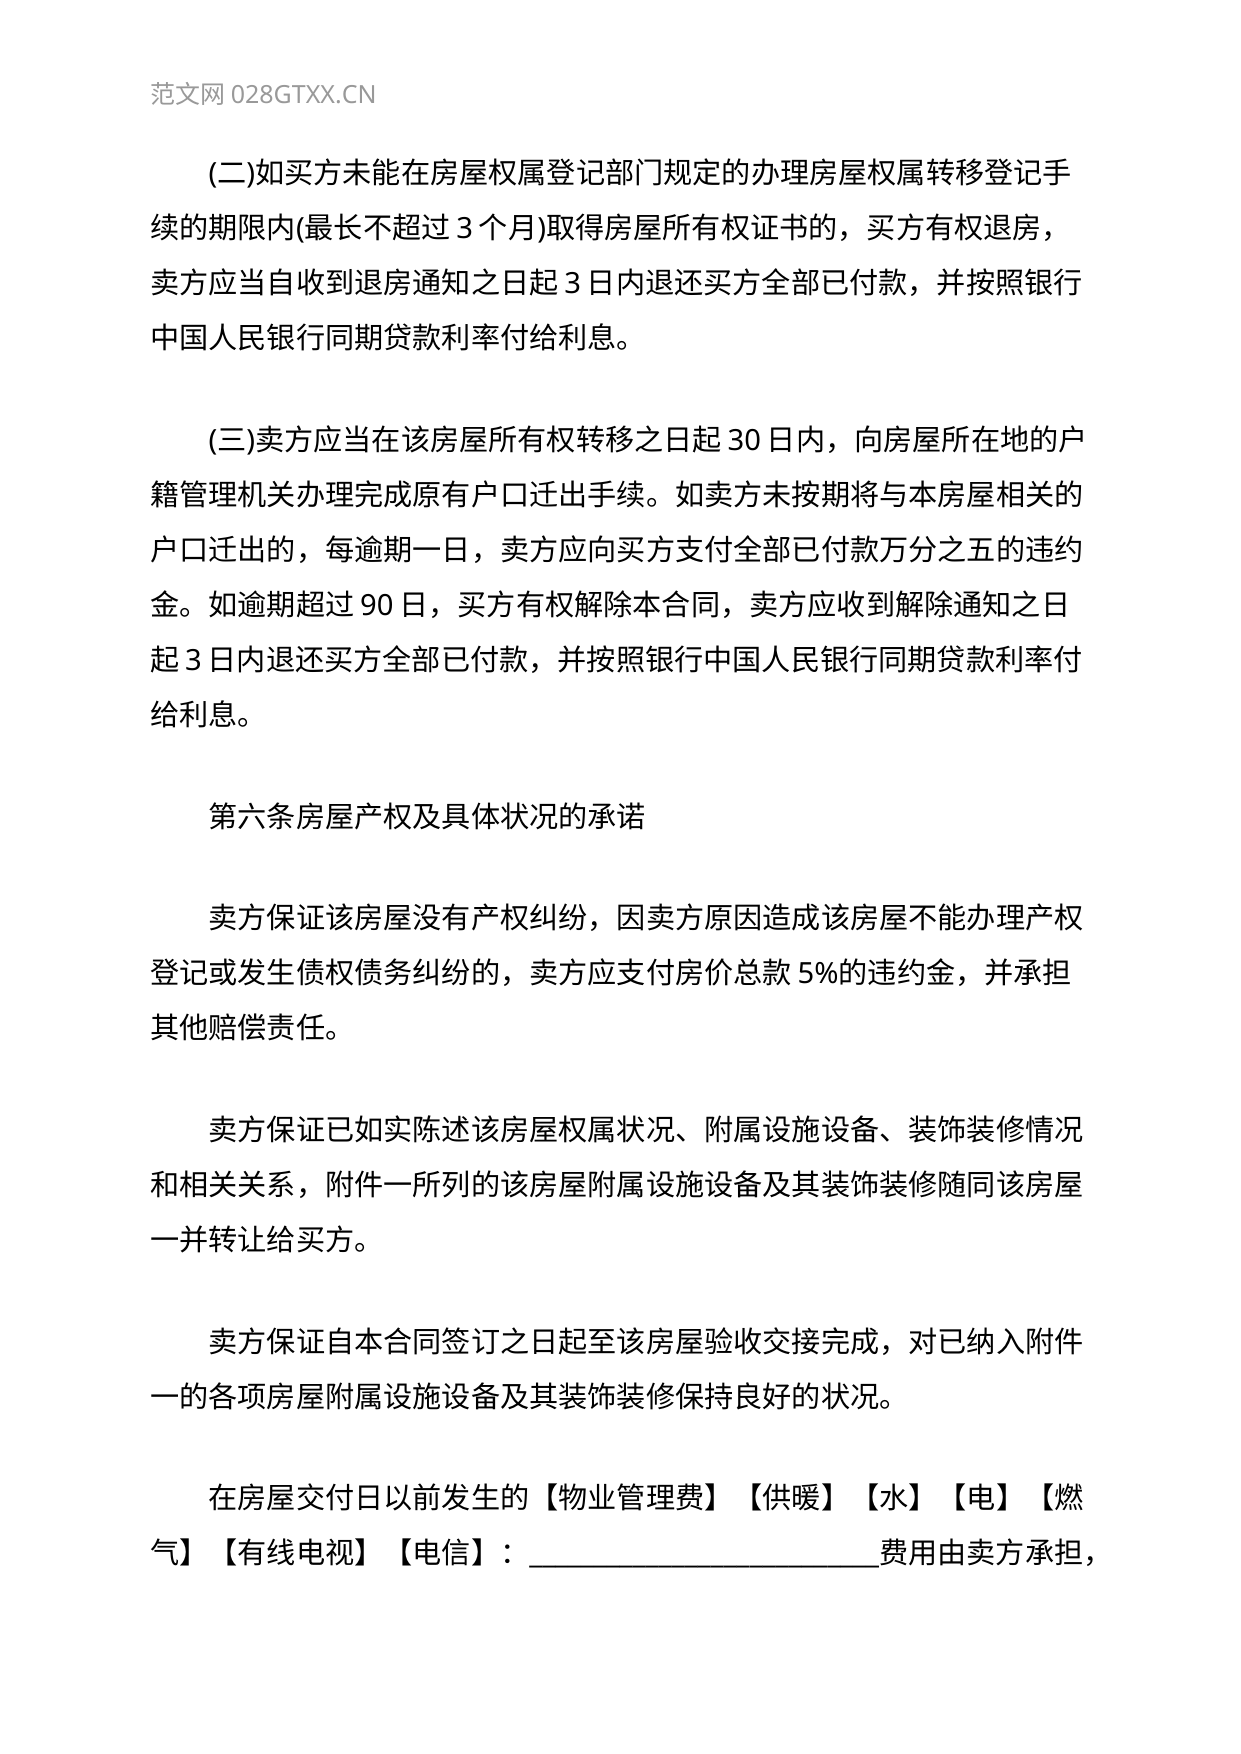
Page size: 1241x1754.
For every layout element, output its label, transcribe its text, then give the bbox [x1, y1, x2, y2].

text (二)如买方未能在房屋权属登记部门规定的办理房屋权属转移登记手续的期限内(最长不超过3个月)取得房屋所有权证书的，买方有权退房，卖方应当自收到退房通知之日起3日内退还买方全部已付款，并按照银行中国人民银行同期贷款利率付给利息。 [150, 150, 1090, 357]
text 第六条房屋产权及具体状况的承诺 [150, 793, 1090, 836]
text 卖方保证已如实陈述该房屋权属状况、附属设施设备、装饰装修情况和相关关系，附件一所列的该房屋附属设施设备及其装饰装修随同该房屋一并转让给买方。 [150, 1107, 1090, 1259]
text 卖方保证自本合同签订之日起至该房屋验收交接完成，对已纳入附件一的各项房屋附属设施设备及其装饰装修保持良好的状况。 [150, 1318, 1090, 1416]
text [150, 1475, 1090, 1572]
text (三)卖方应当在该房屋所有权转移之日起30日内，向房屋所在地的户籍管理机关办理完成原有户口迁出手续。如卖方未按期将与本房屋相关的户口迁出的，每逾期一日，卖方应向买方支付全部已付款万分之五的违约金。如逾期超过90日，买方有权解除本合同，卖方应收到解除通知之日起3日内退还买方全部已付款，并按照银行中国人民银行同期贷款利率付给利息。 [150, 417, 1090, 734]
text 卖方保证该房屋没有产权纠纷，因卖方原因造成该房屋不能办理产权登记或发生债权债务纠纷的，卖方应支付房价总款5%的违约金，并承担其他赔偿责任。 [150, 895, 1090, 1047]
